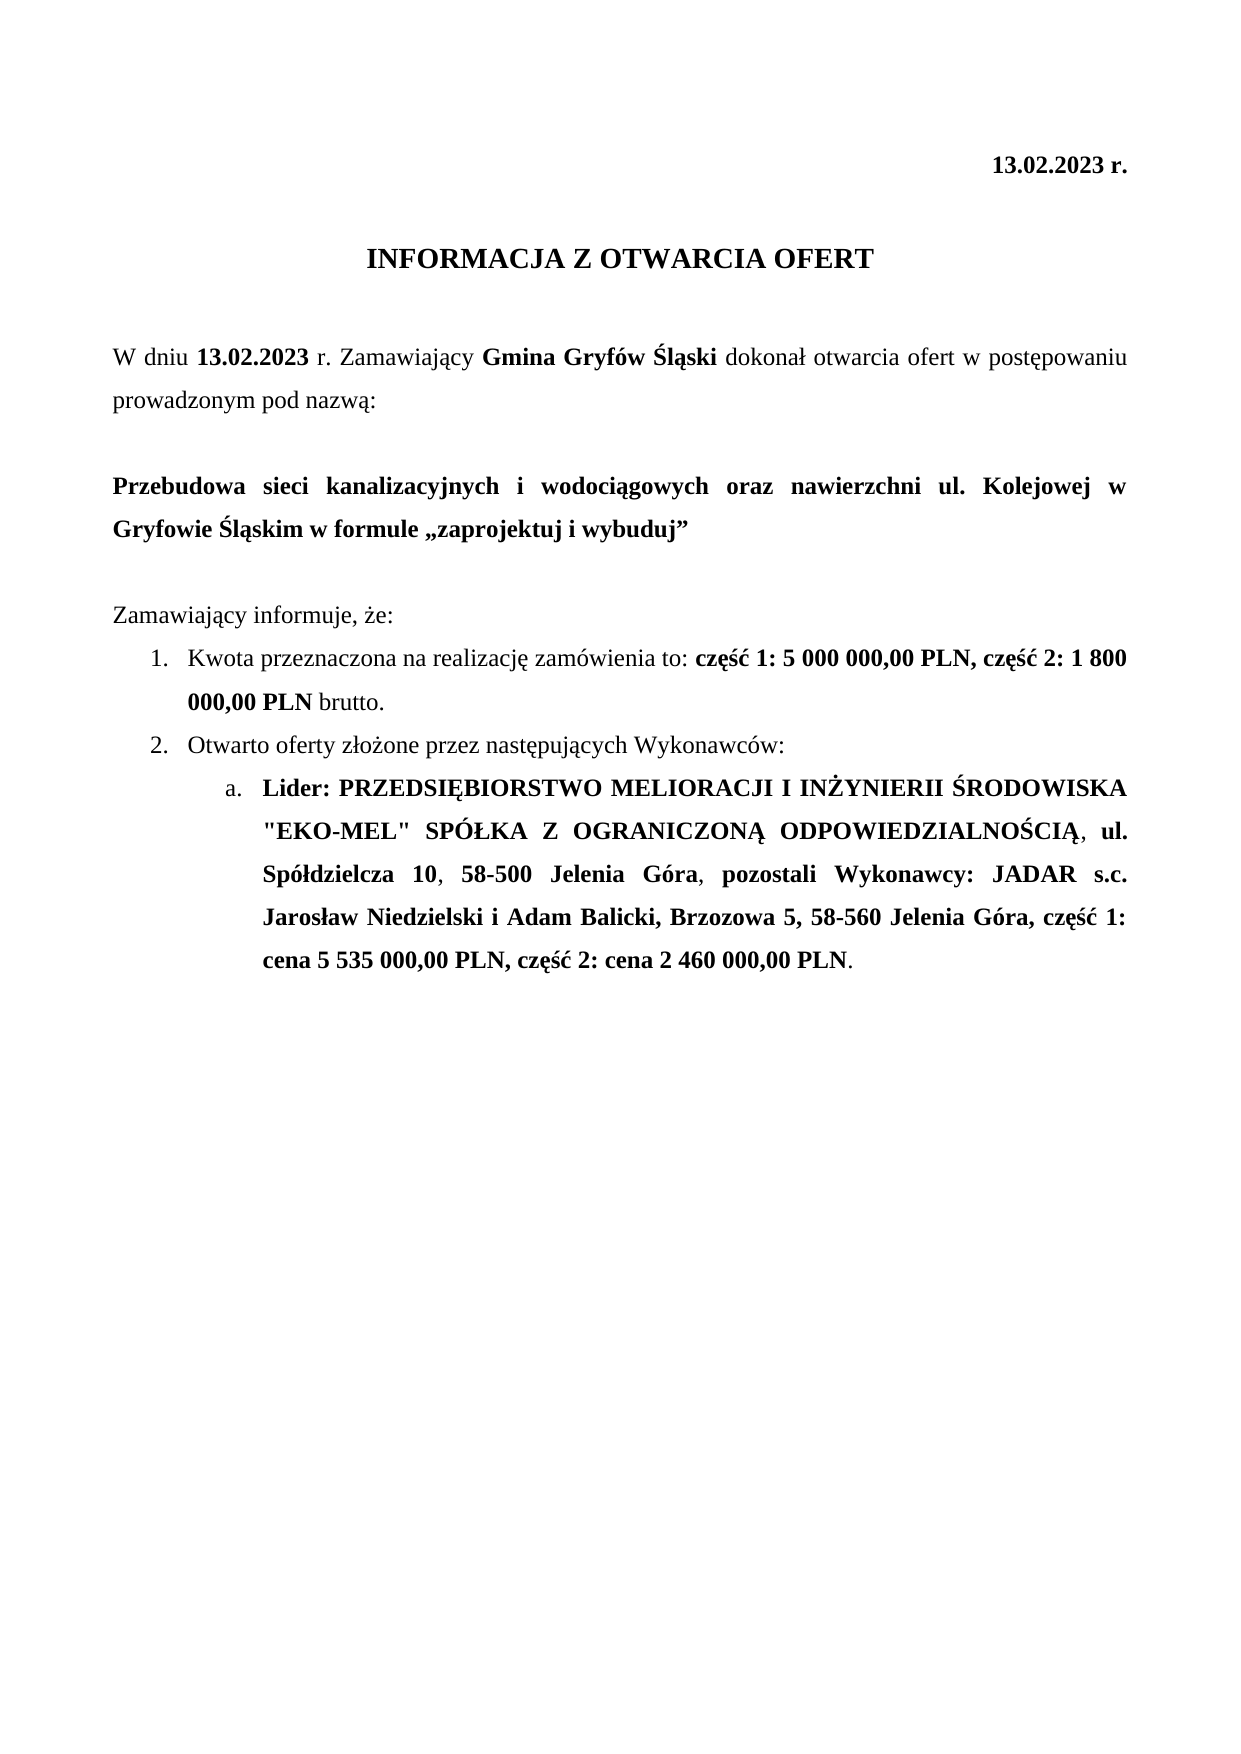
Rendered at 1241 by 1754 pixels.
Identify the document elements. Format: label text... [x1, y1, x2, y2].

text Zamawiający informuje, że: [112, 600, 1128, 629]
text Przebudowa sieci kanalizacyjnych i wodociągowych oraz nawierzchni ul. Kolejowej w Gryfowie Śląskim w formule „zaprojektuj i wybuduj” [112, 471, 1128, 543]
text W dniu 13.02.2023 r. Zamawiający Gmina Gryfów Śląski dokonał otwarcia ofert w postępowaniu prowadzonym pod nazwą: [112, 342, 1128, 413]
text INFORMACJA Z OTWARCIA OFERT [112, 241, 1128, 274]
text 13.02.2023 r. [112, 150, 1128, 179]
list Lider: PRZEDSIĘBIORSTWO MELIORACJI I INŻYNIERII ŚRODOWISKA "EKO-MEL" SPÓŁKA Z OGRANICZONĄ ODPOWIEDZIALNOŚCIĄ, ul. Spółdzielcza 10, 58-500 Jelenia Góra, pozostali Wykonawcy: JADAR s.c. Jarosław Niedzielski i Adam Balicki, Brzozowa 5, 58-560 Jelenia Góra, część 1: cena 5 535 000,00 PLN, część 2: cena 2 460 000,00 PLN. [225, 773, 1128, 974]
list Kwota przeznaczona na realizację zamówienia to: część 1: 5 000 000,00 PLN, część 2: 1 800 000,00 PLN brutto. [150, 643, 1128, 715]
list Otwarto oferty złożone przez następujących Wykonawców: [150, 730, 1128, 758]
